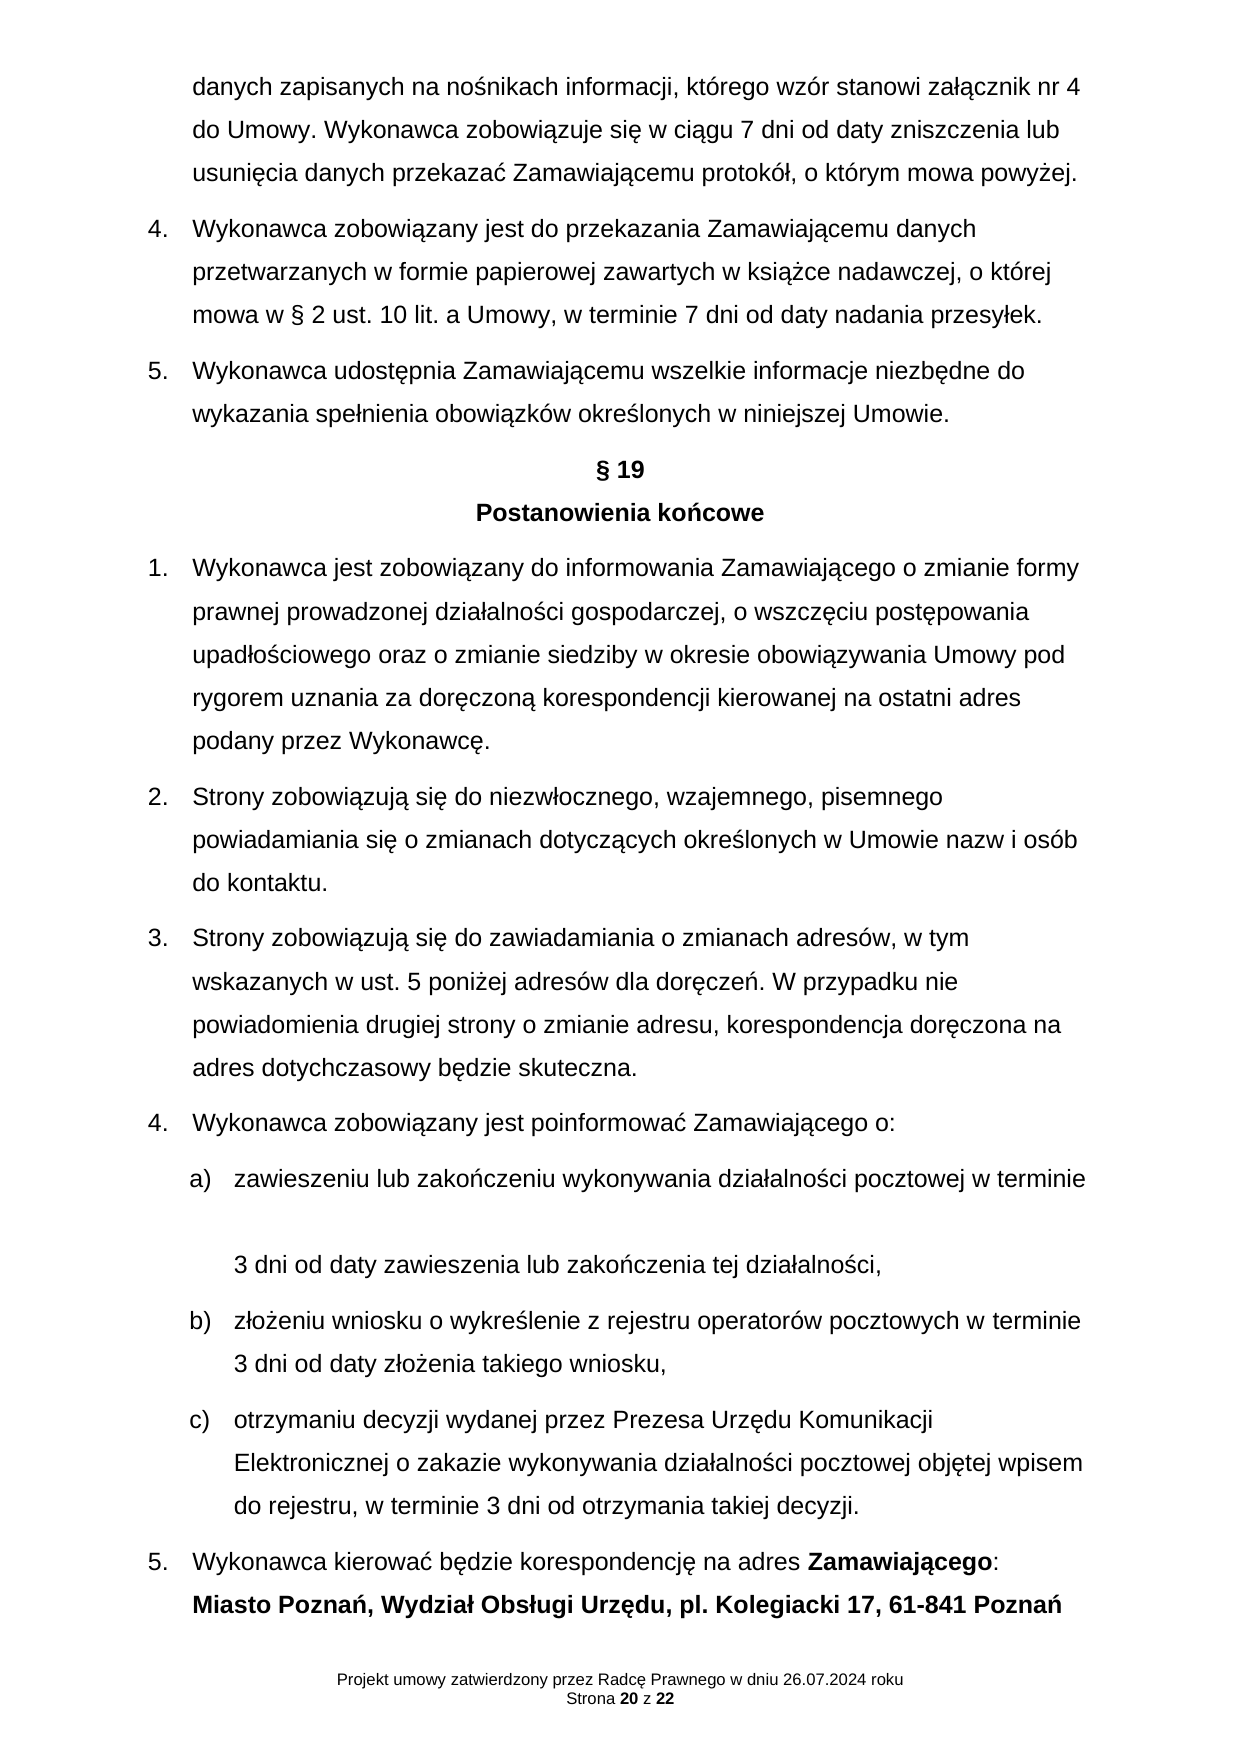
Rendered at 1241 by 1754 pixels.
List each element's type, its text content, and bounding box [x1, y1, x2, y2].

list Wykonawca udostępnia Zamawiającemu wszelkie informacje niezbędne do wykazania spełnienia obowiązków określonych w niniejszej Umowie. [148, 356, 1092, 428]
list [148, 72, 1092, 187]
subtitle § 19 Postanowienia końcowe [148, 455, 1092, 527]
list Strony zobowiązują się do zawiadamiania o zmianach adresów, w tym wskazanych w ust. 5 poniżej adresów dla doręczeń. W przypadku nie powiadomienia drugiej strony o zmianie adresu, korespondencja doręczona na adres dotychczasowy będzie skuteczna. [148, 923, 1092, 1082]
list Strony zobowiązują się do niezwłocznego, wzajemnego, pisemnego powiadamiania się o zmianach dotyczących określonych w Umowie nazw i osób do kontaktu. [148, 782, 1092, 897]
list zawieszeniu lub zakończeniu wykonywania działalności pocztowej w terminie 3 dni od daty zawieszenia lub zakończenia tej działalności, [189, 1164, 1092, 1279]
list Wykonawca zobowiązany jest do przekazania Zamawiającemu danych przetwarzanych w formie papierowej zawartych w książce nadawczej, o której mowa w § 2 ust. 10 lit. a Umowy, w terminie 7 dni od daty nadania przesyłek. [148, 214, 1092, 329]
list otrzymaniu decyzji wydanej przez Prezesa Urzędu Komunikacji Elektronicznej o zakazie wykonywania działalności pocztowej objętej wpisem do rejestru, w terminie 3 dni od otrzymania takiej decyzji. [189, 1405, 1092, 1520]
list złożeniu wniosku o wykreślenie z rejestru operatorów pocztowych w terminie 3 dni od daty złożenia takiego wniosku, [189, 1306, 1092, 1378]
list Wykonawca zobowiązany jest poinformować Zamawiającego o: [148, 1108, 1092, 1137]
list Wykonawca jest zobowiązany do informowania Zamawiającego o zmianie formy prawnej prowadzonej działalności gospodarczej, o wszczęciu postępowania upadłościowego oraz o zmianie siedziby w okresie obowiązywania Umowy pod rygorem uznania za doręczoną korespondencji kierowanej na ostatni adres podany przez Wykonawcę. [148, 553, 1092, 755]
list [148, 1547, 1092, 1618]
